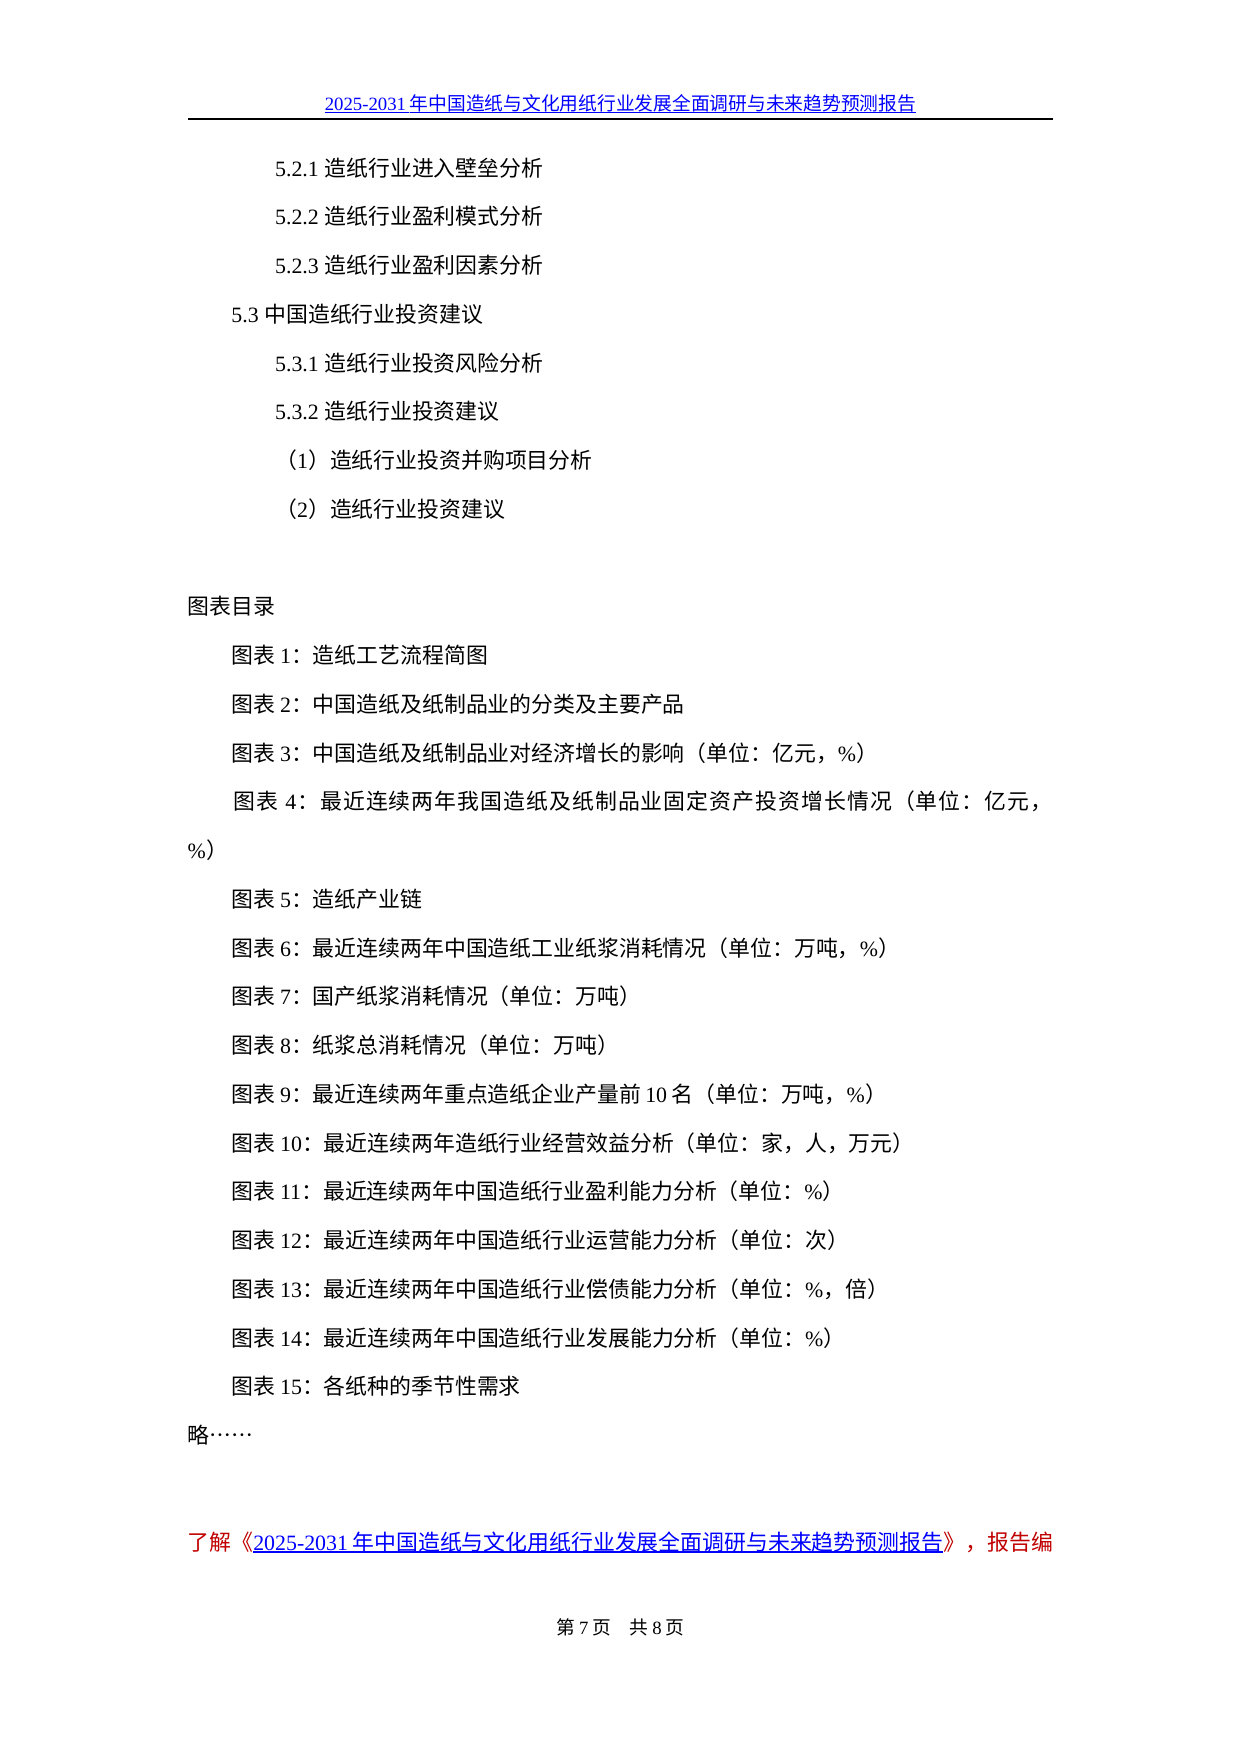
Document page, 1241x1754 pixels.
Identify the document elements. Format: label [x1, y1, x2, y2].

text [187, 1524, 1053, 1557]
text [187, 150, 1053, 1450]
